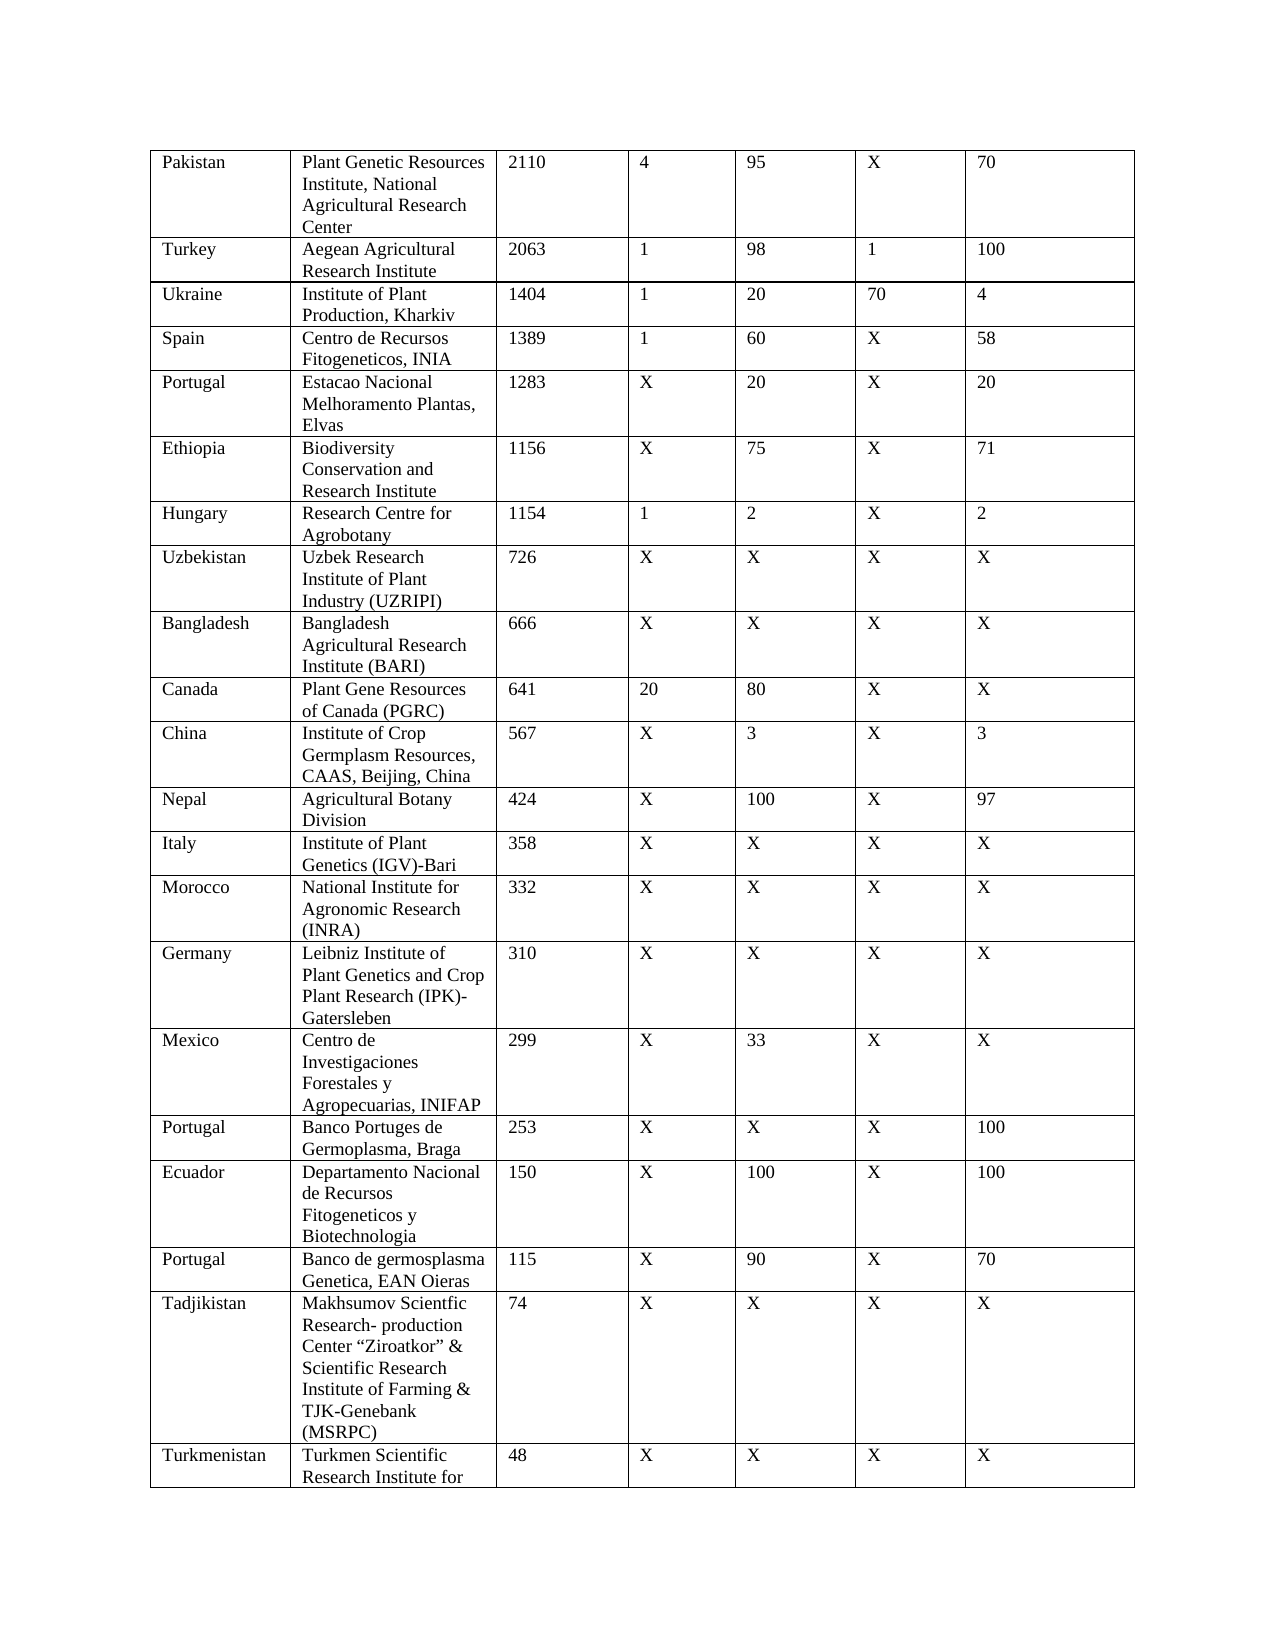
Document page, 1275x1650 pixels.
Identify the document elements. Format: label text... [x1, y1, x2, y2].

table_cell 48 [497, 1444, 628, 1487]
table_cell X [856, 788, 965, 831]
table_cell X [736, 832, 855, 875]
table_cell 70 [856, 283, 965, 326]
table_cell X [629, 1161, 735, 1247]
table_cell Agricultural Botany Division [291, 788, 496, 831]
table_cell China [151, 722, 290, 787]
table_cell 3 [966, 722, 1134, 787]
table_cell 100 [736, 1161, 855, 1247]
table_cell X [629, 437, 735, 501]
table_cell 95 [736, 151, 855, 237]
table_cell 58 [966, 327, 1134, 370]
table_cell X [856, 502, 965, 545]
table_cell Plant Gene Resources of Canada (PGRC) [291, 678, 496, 721]
table_cell 100 [966, 1161, 1134, 1247]
table_cell X [629, 942, 735, 1028]
table_cell X [966, 1444, 1134, 1487]
table_cell Portugal [151, 371, 290, 436]
table_cell Banco de germosplasma Genetica, EAN Oieras [291, 1248, 496, 1291]
table_cell 98 [736, 238, 855, 281]
table_cell Departamento Nacional de Recursos Fitogeneticos y Biotechnologia [291, 1161, 496, 1247]
table_cell 1 [629, 283, 735, 326]
table_cell 70 [966, 1248, 1134, 1291]
table_cell Bangladesh Agricultural Research Institute (BARI) [291, 612, 496, 677]
table_cell X [856, 1444, 965, 1487]
table_cell X [856, 1029, 965, 1115]
table_cell 1283 [497, 371, 628, 436]
table_cell 20 [629, 678, 735, 721]
table_cell X [966, 1029, 1134, 1115]
table_cell X [966, 678, 1134, 721]
table_cell 1389 [497, 327, 628, 370]
table_cell X [736, 942, 855, 1028]
table_cell Institute of Crop Germplasm Resources, CAAS, Beijing, China [291, 722, 496, 787]
table_cell Turkmenistan [151, 1444, 290, 1487]
table_cell Spain [151, 327, 290, 370]
table_cell Aegean Agricultural Research Institute [291, 238, 496, 281]
table_cell X [629, 1029, 735, 1115]
table_cell X [856, 612, 965, 677]
table_cell Turkey [151, 238, 290, 281]
table_cell X [629, 722, 735, 787]
table_cell X [966, 612, 1134, 677]
table_cell X [736, 1116, 855, 1159]
table_cell 100 [736, 788, 855, 831]
table_cell Centro de Recursos Fitogeneticos, INIA [291, 327, 496, 370]
table_cell 2 [736, 502, 855, 545]
table_cell 1 [856, 238, 965, 281]
table_cell X [629, 371, 735, 436]
table_cell 4 [966, 283, 1134, 326]
table_cell X [736, 546, 855, 611]
table_cell 60 [736, 327, 855, 370]
table_cell National Institute for Agronomic Research (INRA) [291, 876, 496, 941]
table_cell 74 [497, 1292, 628, 1443]
table_cell 726 [497, 546, 628, 611]
table_cell Research Centre for Agrobotany [291, 502, 496, 545]
table_cell 2 [966, 502, 1134, 545]
table_cell Bangladesh [151, 612, 290, 677]
table_cell 150 [497, 1161, 628, 1247]
table_cell 2063 [497, 238, 628, 281]
table_cell X [966, 876, 1134, 941]
table_cell X [966, 942, 1134, 1028]
table_cell 100 [966, 1116, 1134, 1159]
table_cell X [856, 942, 965, 1028]
table_cell 424 [497, 788, 628, 831]
table_cell X [629, 832, 735, 875]
table_cell X [856, 546, 965, 611]
table_cell Mexico [151, 1029, 290, 1115]
table_cell 70 [966, 151, 1134, 237]
table_cell Italy [151, 832, 290, 875]
table_cell X [856, 722, 965, 787]
table_cell X [856, 1292, 965, 1443]
table_cell X [629, 546, 735, 611]
table_cell Tadjikistan [151, 1292, 290, 1443]
table_cell X [856, 327, 965, 370]
table_cell X [966, 832, 1134, 875]
table_cell Morocco [151, 876, 290, 941]
table_cell X [736, 612, 855, 677]
table_cell 567 [497, 722, 628, 787]
table_cell Ecuador [151, 1161, 290, 1247]
table_cell X [736, 1444, 855, 1487]
table_cell 332 [497, 876, 628, 941]
table_cell X [966, 1292, 1134, 1443]
table_cell X [856, 371, 965, 436]
table_cell Uzbek Research Institute of Plant Industry (UZRIPI) [291, 546, 496, 611]
table_cell 1404 [497, 283, 628, 326]
table_cell X [856, 1248, 965, 1291]
table_cell 100 [966, 238, 1134, 281]
table_cell 358 [497, 832, 628, 875]
table_cell X [856, 832, 965, 875]
table_cell 20 [966, 371, 1134, 436]
table_cell X [629, 788, 735, 831]
table_cell Pakistan [151, 151, 290, 237]
table_cell X [629, 1116, 735, 1159]
table_cell Germany [151, 942, 290, 1028]
table_cell 20 [736, 371, 855, 436]
table_cell 75 [736, 437, 855, 501]
table_cell X [736, 1292, 855, 1443]
table_cell Hungary [151, 502, 290, 545]
table_cell 641 [497, 678, 628, 721]
table_cell Portugal [151, 1116, 290, 1159]
table_cell Ukraine [151, 283, 290, 326]
table_cell X [629, 1248, 735, 1291]
table_cell X [856, 437, 965, 501]
table_cell X [629, 1292, 735, 1443]
table_cell 4 [629, 151, 735, 237]
table_cell 115 [497, 1248, 628, 1291]
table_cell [291, 1444, 496, 1487]
table_cell 299 [497, 1029, 628, 1115]
table_cell 80 [736, 678, 855, 721]
table_cell Canada [151, 678, 290, 721]
table_cell 97 [966, 788, 1134, 831]
table_cell 1 [629, 502, 735, 545]
table_cell Institute of Plant Genetics (IGV)-Bari [291, 832, 496, 875]
table_cell 1 [629, 238, 735, 281]
table_cell 1154 [497, 502, 628, 545]
table_cell 253 [497, 1116, 628, 1159]
table_cell X [856, 151, 965, 237]
table_cell Makhsumov Scientfic Research- production Center “Ziroatkor” & Scientific Research Institute of Farming & TJK-Genebank (MSRPC) [291, 1292, 496, 1443]
table_cell 310 [497, 942, 628, 1028]
table_cell 71 [966, 437, 1134, 501]
table_cell X [856, 678, 965, 721]
table_cell Uzbekistan [151, 546, 290, 611]
table_cell Banco Portuges de Germoplasma, Braga [291, 1116, 496, 1159]
table_cell 1 [629, 327, 735, 370]
table_cell X [736, 876, 855, 941]
table_cell 20 [736, 283, 855, 326]
table_cell 1156 [497, 437, 628, 501]
table_cell 2110 [497, 151, 628, 237]
table_cell X [856, 1161, 965, 1247]
table_cell Nepal [151, 788, 290, 831]
table_cell X [629, 612, 735, 677]
table_cell Estacao Nacional Melhoramento Plantas, Elvas [291, 371, 496, 436]
table_cell Leibniz Institute of Plant Genetics and Crop Plant Research (IPK)-Gatersleben [291, 942, 496, 1028]
table_cell Ethiopia [151, 437, 290, 501]
table_cell X [966, 546, 1134, 611]
table_cell Portugal [151, 1248, 290, 1291]
table_cell Institute of Plant Production, Kharkiv [291, 283, 496, 326]
table_cell X [629, 1444, 735, 1487]
table_cell 33 [736, 1029, 855, 1115]
table_cell X [856, 876, 965, 941]
table_cell 90 [736, 1248, 855, 1291]
table_cell 666 [497, 612, 628, 677]
table_cell X [856, 1116, 965, 1159]
table_cell X [629, 876, 735, 941]
table_cell Centro de Investigaciones Forestales y Agropecuarias, INIFAP [291, 1029, 496, 1115]
table_cell 3 [736, 722, 855, 787]
table_cell Plant Genetic Resources Institute, National Agricultural Research Center [291, 151, 496, 237]
table_cell Biodiversity Conservation and Research Institute [291, 437, 496, 501]
